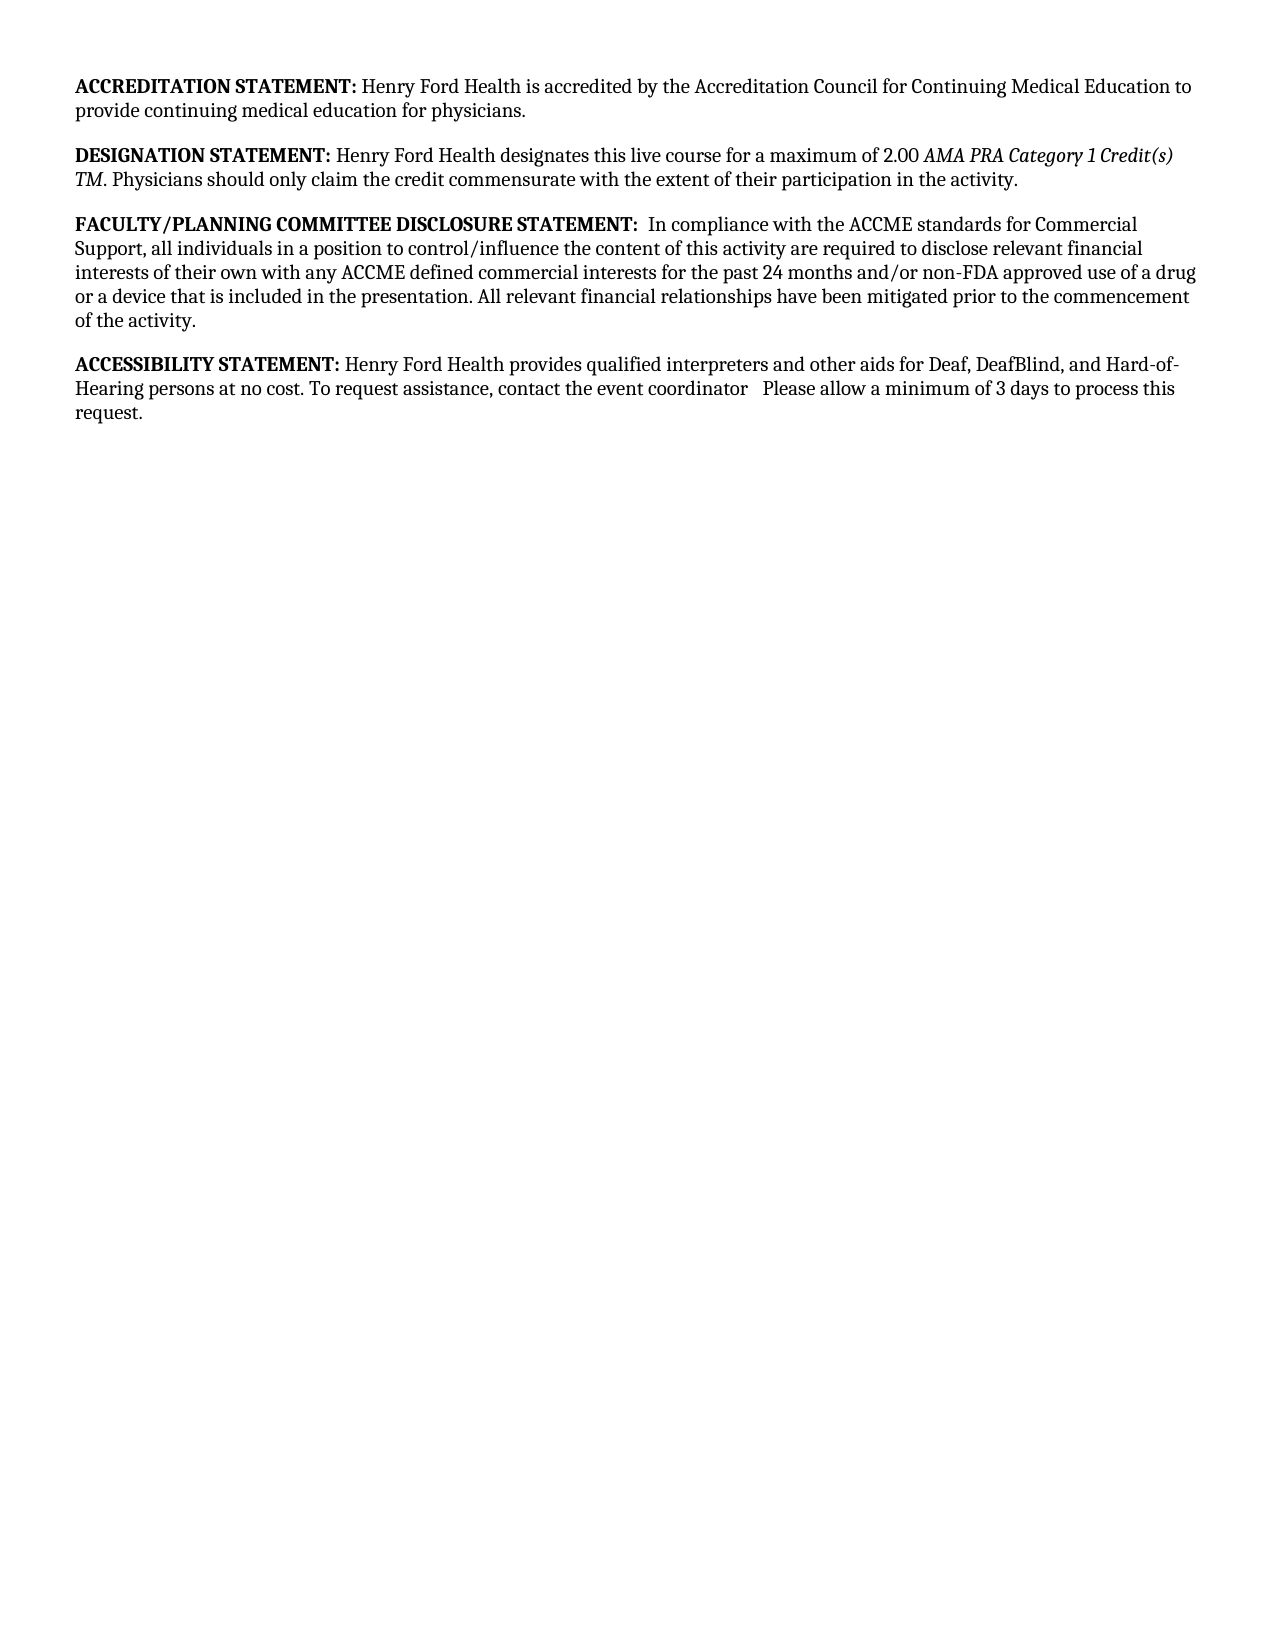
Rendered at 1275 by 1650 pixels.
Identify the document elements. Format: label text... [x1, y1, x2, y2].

text ACCREDITATION STATEMENT: Henry Ford Health is accredited by the Accreditation Council for Continuing Medical Education to provide continuing medical education for physicians. [75, 75, 1200, 123]
text FACULTY/PLANNING COMMITTEE DISCLOSURE STATEMENT: In compliance with the ACCME standards for Commercial Support, all individuals in a position to control/influence the content of this activity are required to disclose relevant financial interests of their own with any ACCME defined commercial interests for the past 24 months and/or non-FDA approved use of a drug or a device that is included in the presentation. All relevant financial relationships have been mitigated prior to the commencement of the activity. [75, 212, 1200, 332]
text ACCESSIBILITY STATEMENT: Henry Ford Health provides qualified interpreters and other aids for Deaf, DeafBlind, and Hard-of-Hearing persons at no cost. To request assistance, contact the event coordinator Please allow a minimum of 3 days to process this request. [143, 353, 1200, 425]
